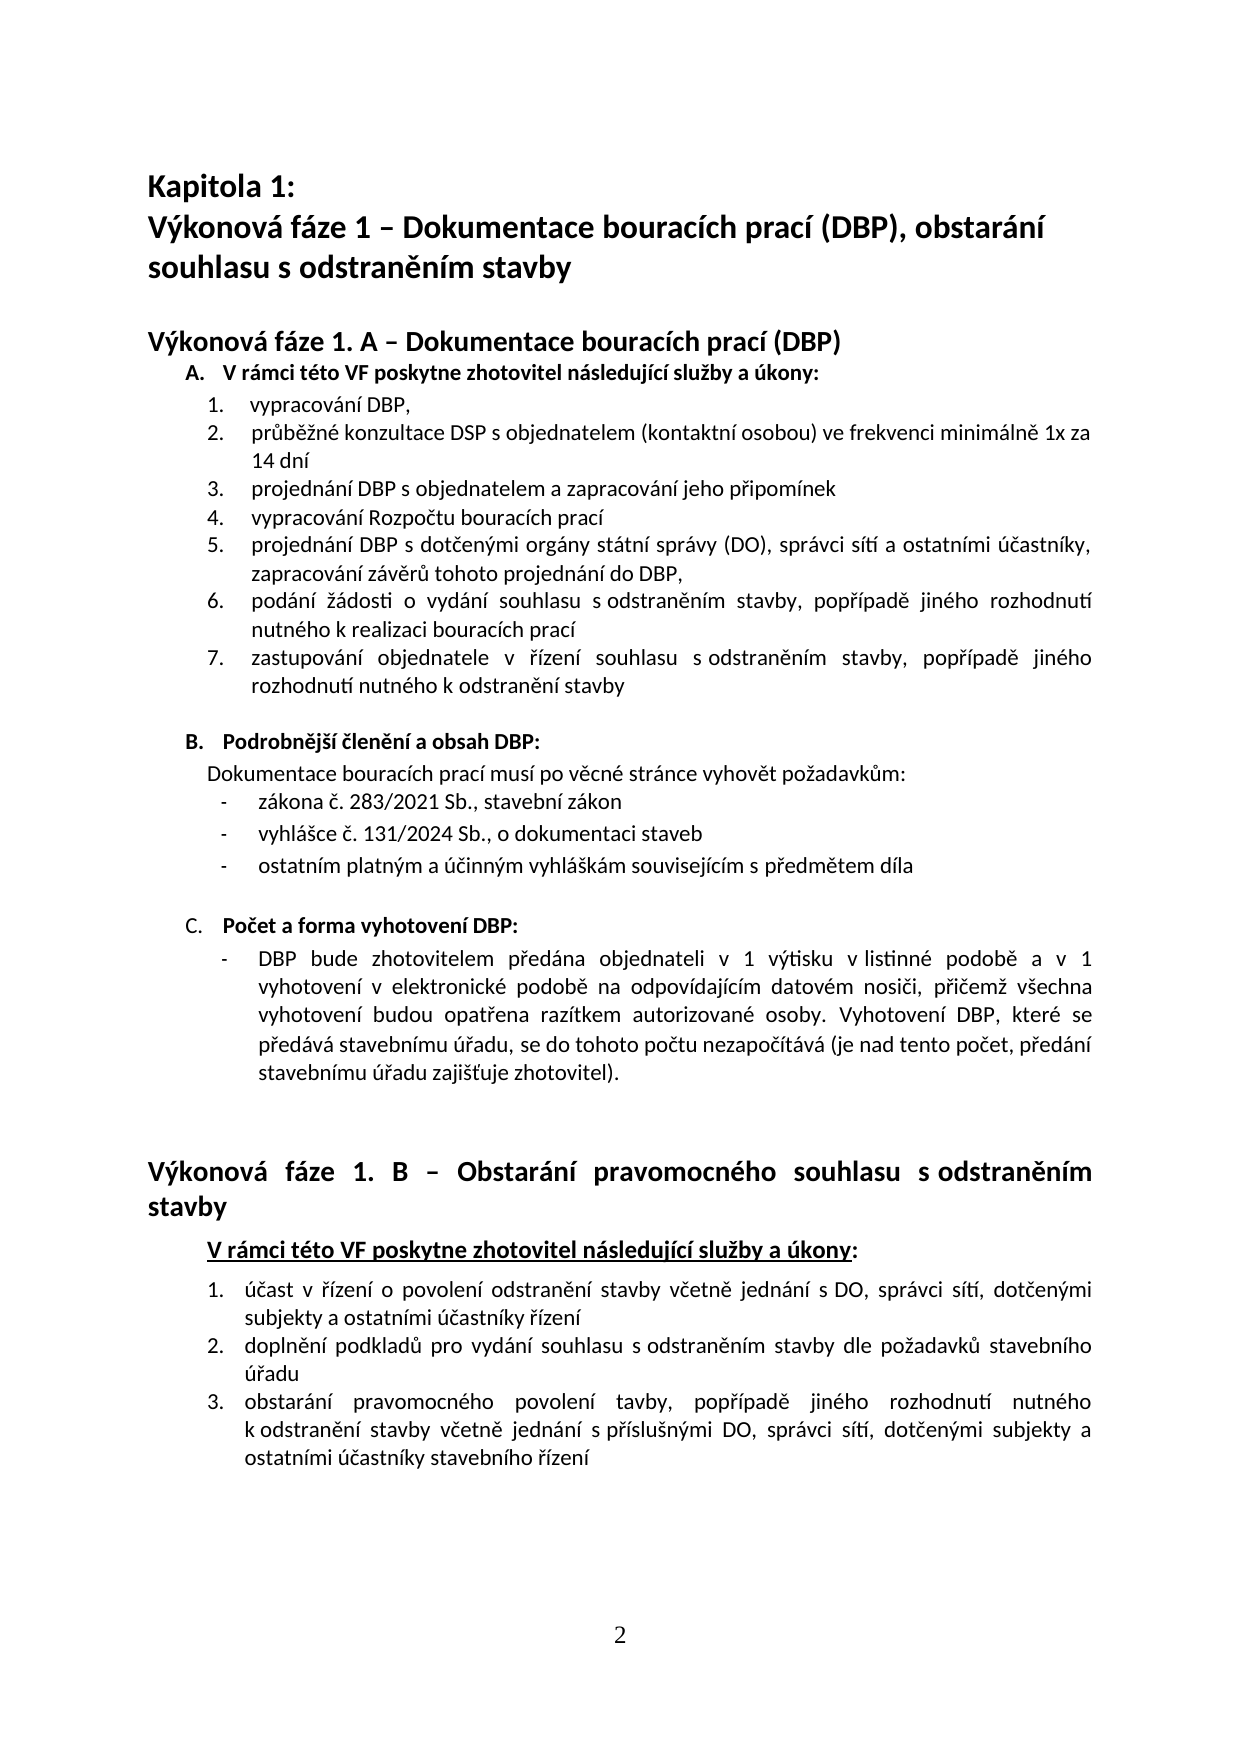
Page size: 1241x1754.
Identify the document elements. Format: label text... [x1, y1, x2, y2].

list projednání DBP s dotčenými orgány státní správy (DO), správci sítí a ostatními účastníky, zapracování závěrů tohoto projednání do DBP, [207, 531, 1092, 587]
list projednání DBP s objednatelem a zapracování jeho připomínek [207, 474, 1092, 503]
subtitle Kapitola 1: Výkonová fáze 1 – Dokumentace bouracích prací (DBP), obstarání souhlasu s odstraněním stavby [148, 165, 1092, 287]
list DBP bude zhotovitelem předána objednateli v 1 výtisku v listinné podobě a v 1 vyhotovení v elektronické podobě na odpovídajícím datovém nosiči, přičemž všechna vyhotovení budou opatřena razítkem autorizované osoby. Vyhotovení DBP, které se předává stavebnímu úřadu, se do tohoto počtu nezapočítává (je nad tento počet, předání stavebnímu úřadu zajišťuje zhotovitel). [221, 944, 1092, 1086]
list Podrobnější členění a obsah DBP: [185, 727, 1092, 755]
list zastupování objednatele v řízení souhlasu s odstraněním stavby, popřípadě jiného rozhodnutí nutného k odstranění stavby [207, 643, 1092, 699]
list průběžné konzultace DSP s objednatelem (kontaktní osobou) ve frekvenci minimálně 1x za 14 dní [207, 418, 1092, 474]
list vyhlášce č. 131/2024 Sb., o dokumentaci staveb [221, 819, 1092, 847]
text V rámci této VF poskytne zhotovitel následující služby a úkony: [207, 1234, 1092, 1265]
text Výkonová fáze 1. A – Dokumentace bouracích prací (DBP) [148, 323, 1092, 358]
list obstarání pravomocného povolení tavby, popřípadě jiného rozhodnutí nutného k odstranění stavby včetně jednání s příslušnými DO, správci sítí, dotčenými subjekty a ostatními účastníky stavebního řízení [207, 1387, 1092, 1472]
list účast v řízení o povolení odstranění stavby včetně jednání s DO, správci sítí, dotčenými subjekty a ostatními účastníky řízení [207, 1275, 1092, 1331]
list podání žádosti o vydání souhlasu s odstraněním stavby, popřípadě jiného rozhodnutí nutného k realizaci bouracích prací [207, 587, 1092, 643]
list vypracování DBP, [207, 391, 1092, 418]
text Dokumentace bouracích prací musí po věcné stránce vyhovět požadavkům: [207, 759, 1092, 787]
list vypracování Rozpočtu bouracích prací [207, 503, 1092, 531]
list doplnění podkladů pro vydání souhlasu s odstraněním stavby dle požadavků stavebního úřadu [207, 1331, 1092, 1387]
list V rámci této VF poskytne zhotovitel následující služby a úkony: [185, 358, 1092, 386]
list Počet a forma vyhotovení DBP: [185, 912, 1092, 939]
text Výkonová fáze 1. B – Obstarání pravomocného souhlasu s odstraněním stavby [148, 1153, 1092, 1224]
list zákona č. 283/2021 Sb., stavební zákon [221, 787, 1092, 815]
list ostatním platným a účinným vyhláškám souvisejícím s předmětem díla [221, 851, 1092, 879]
